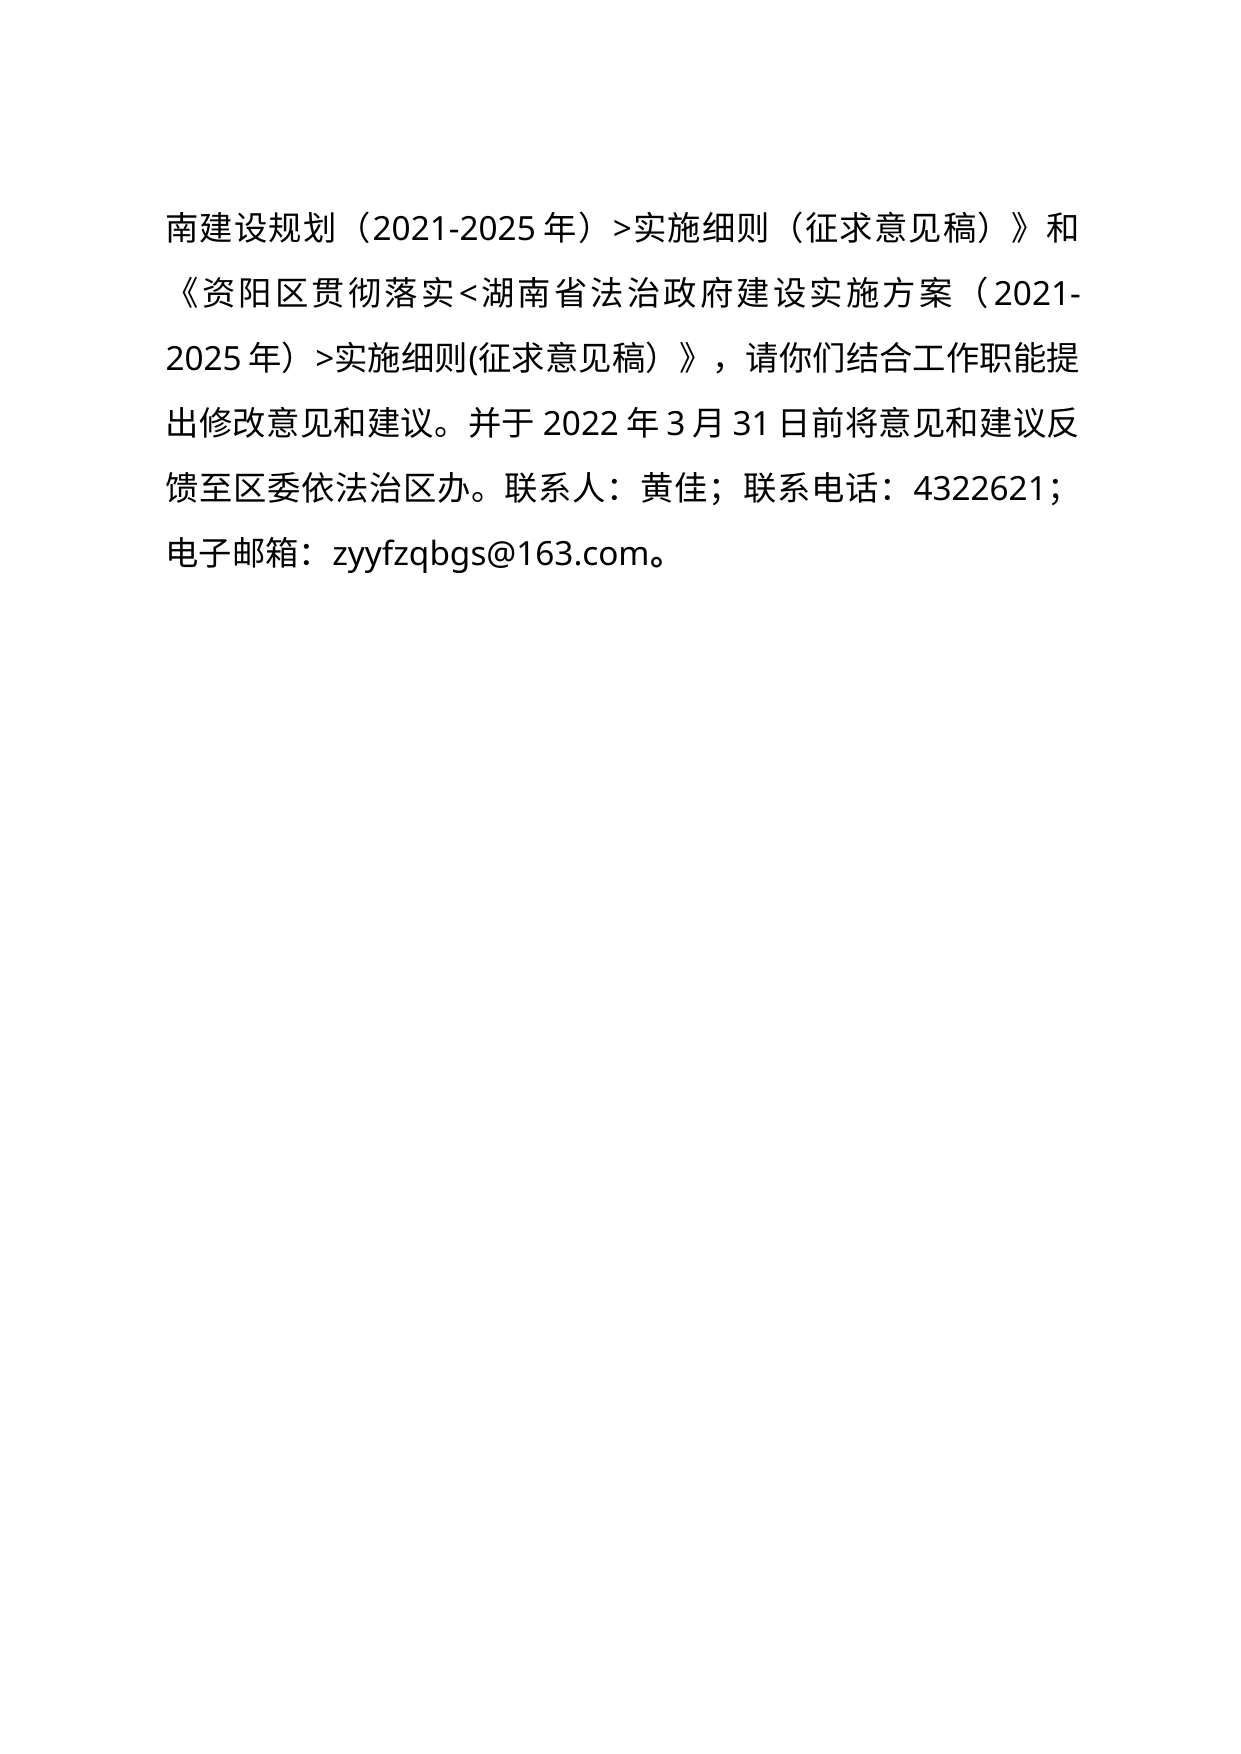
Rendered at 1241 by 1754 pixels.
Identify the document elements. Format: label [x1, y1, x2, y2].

text [165, 193, 1081, 583]
